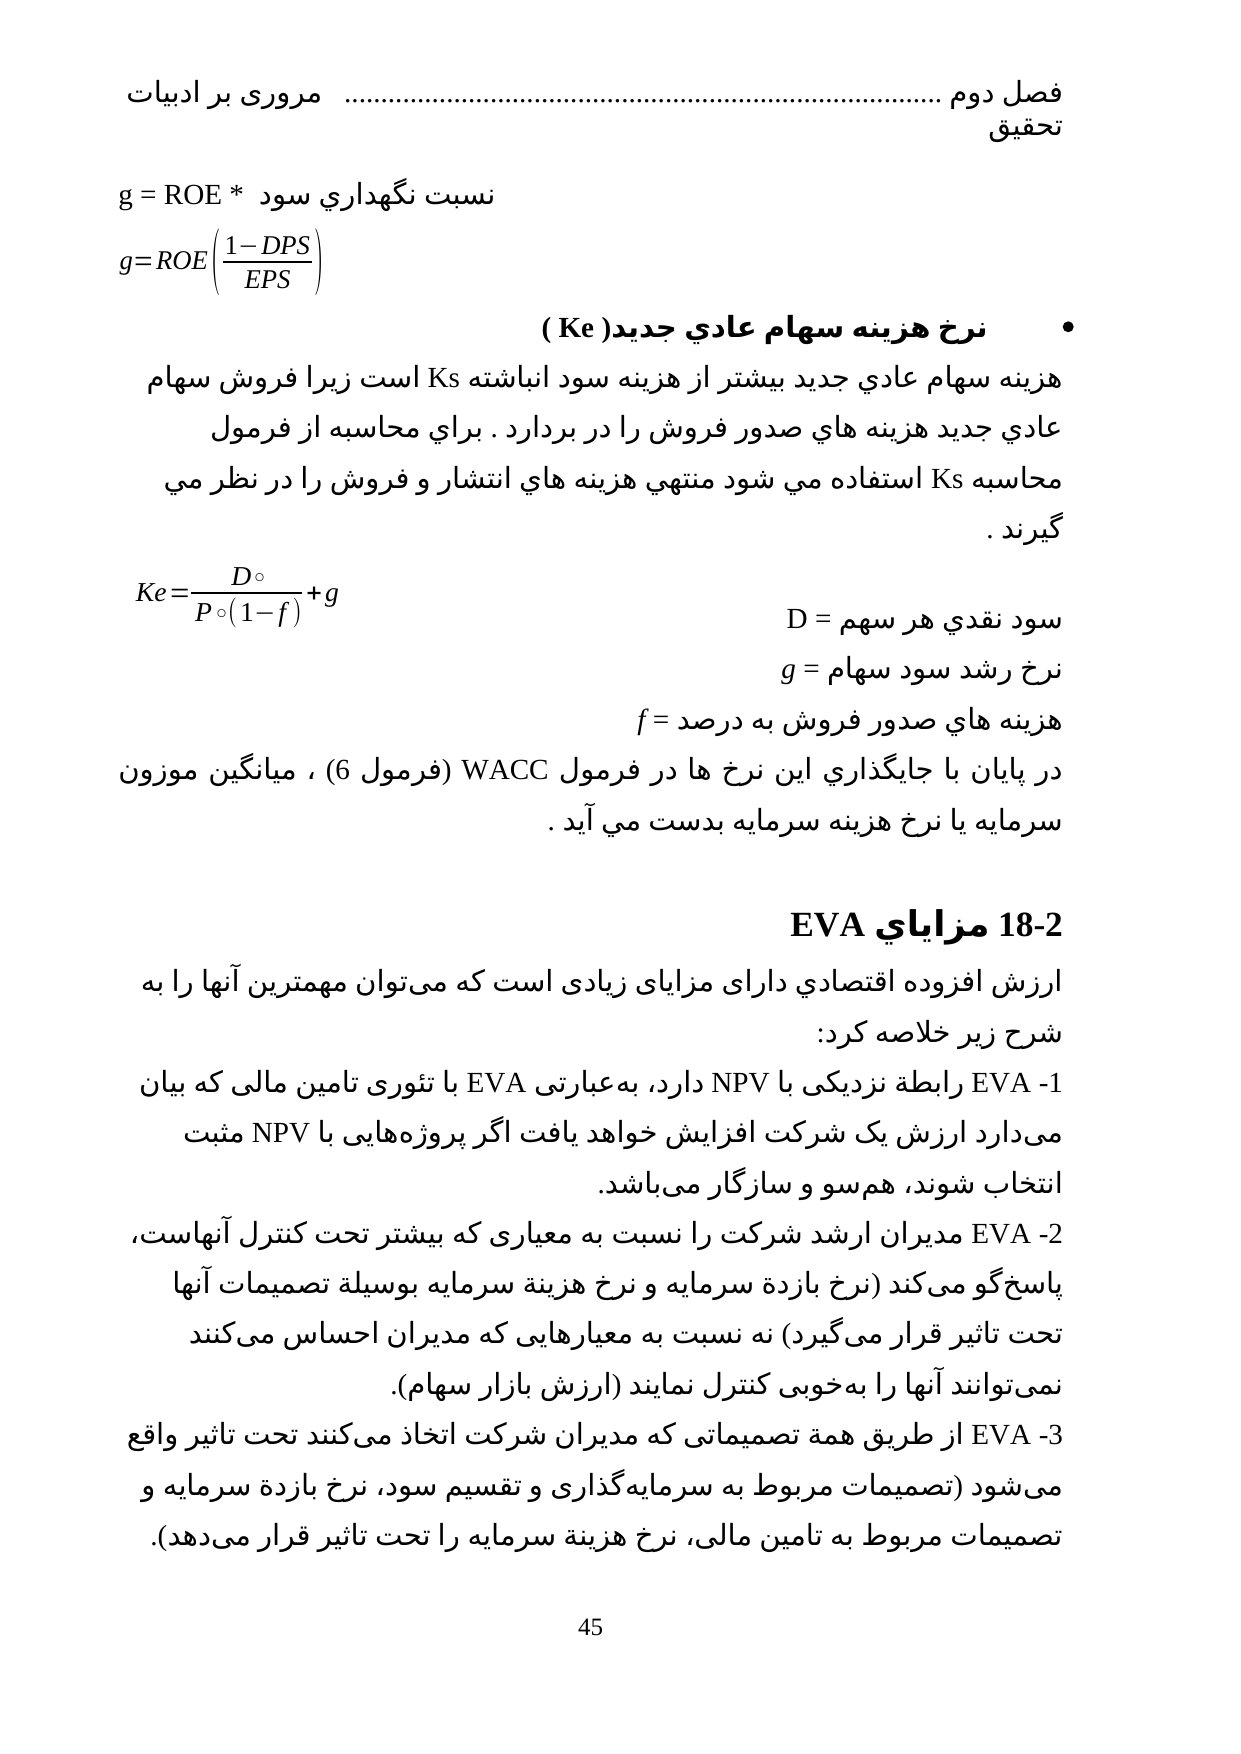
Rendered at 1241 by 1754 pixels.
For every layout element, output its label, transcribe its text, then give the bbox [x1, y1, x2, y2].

text هزينه سهام عادي جديد بيشتر از هزينه سود انباشته Ks است زيرا فروش سهام عادي جديد هزينه هاي صدور فروش را در بردارد . براي محاسبه از فرمول محاسبه Ks استفاده مي شود منتهي هزينه هاي انتشار و فروش را در نظر مي گيرند . [118, 360, 1063, 545]
text 3- EVA از طریق همة تصمیماتی که مدیران شرکت اتخاذ می‌کنند تحت تاثیر واقع می‌شود (تصمیمات مربوط به سرمایه‌گذاری و تقسیم سود، نرخ بازدة سرمایه و تصمیمات مربوط به تامین مالی، نرخ هزینة سرمایه‌ را تحت تاثیر قرار می‌دهد). [118, 1417, 1063, 1551]
text در پايان با جايگذاري اين نرخ ها در فرمول WACC (فرمول 6) ، ميانگين موزون سرمايه يا نرخ هزينه سرمايه بدست مي آيد . [118, 752, 1063, 836]
text هزينه هاي صدور فروش به درصد = f [118, 702, 1063, 736]
text 2- EVA مدیران ارشد شرکت را نسبت به معیاری که بیشتر تحت کنترل آنهاست، پاسخ‌گو می‌کند (نرخ بازدة سرمایه و نرخ هزینة سرمایه بوسیلة تصمیمات آنها تحت تاثیر قرار می‌گیرد) نه نسبت به معیارهایی که مدیران احساس می‌کنند نمی‌توانند آنها را به‌خوبی کنترل نمایند (ارزش بازار سهام). [118, 1216, 1063, 1401]
text نرخ رشد سود سهام = g [118, 652, 1063, 685]
subtitle 18-2 مزاياي EVA [118, 903, 1063, 944]
list نرخ هزينه سهام عادي جديد( Ke ) [118, 310, 1063, 343]
text ارزش افزوده اقتصادي دارای مزایای زیادی است که می‌توان مهمترین آنها را به شرح زیر خلاصه کرد: [118, 964, 1063, 1048]
text سود نقدي هر سهم = D [118, 561, 1063, 635]
text g = ROE * نسبت نگهداري سود [118, 177, 1063, 211]
text 1- EVA رابطة نزدیکی با NPV دارد، به‌عبارتی EVA با تئوری تامین مالی که بیان می‌دارد ارزش یک شرکت افزایش خواهد یافت اگر پروژه‌هایی با NPV مثبت انتخاب شوند، هم‌سو و سازگار می‌باشد. [118, 1065, 1063, 1199]
